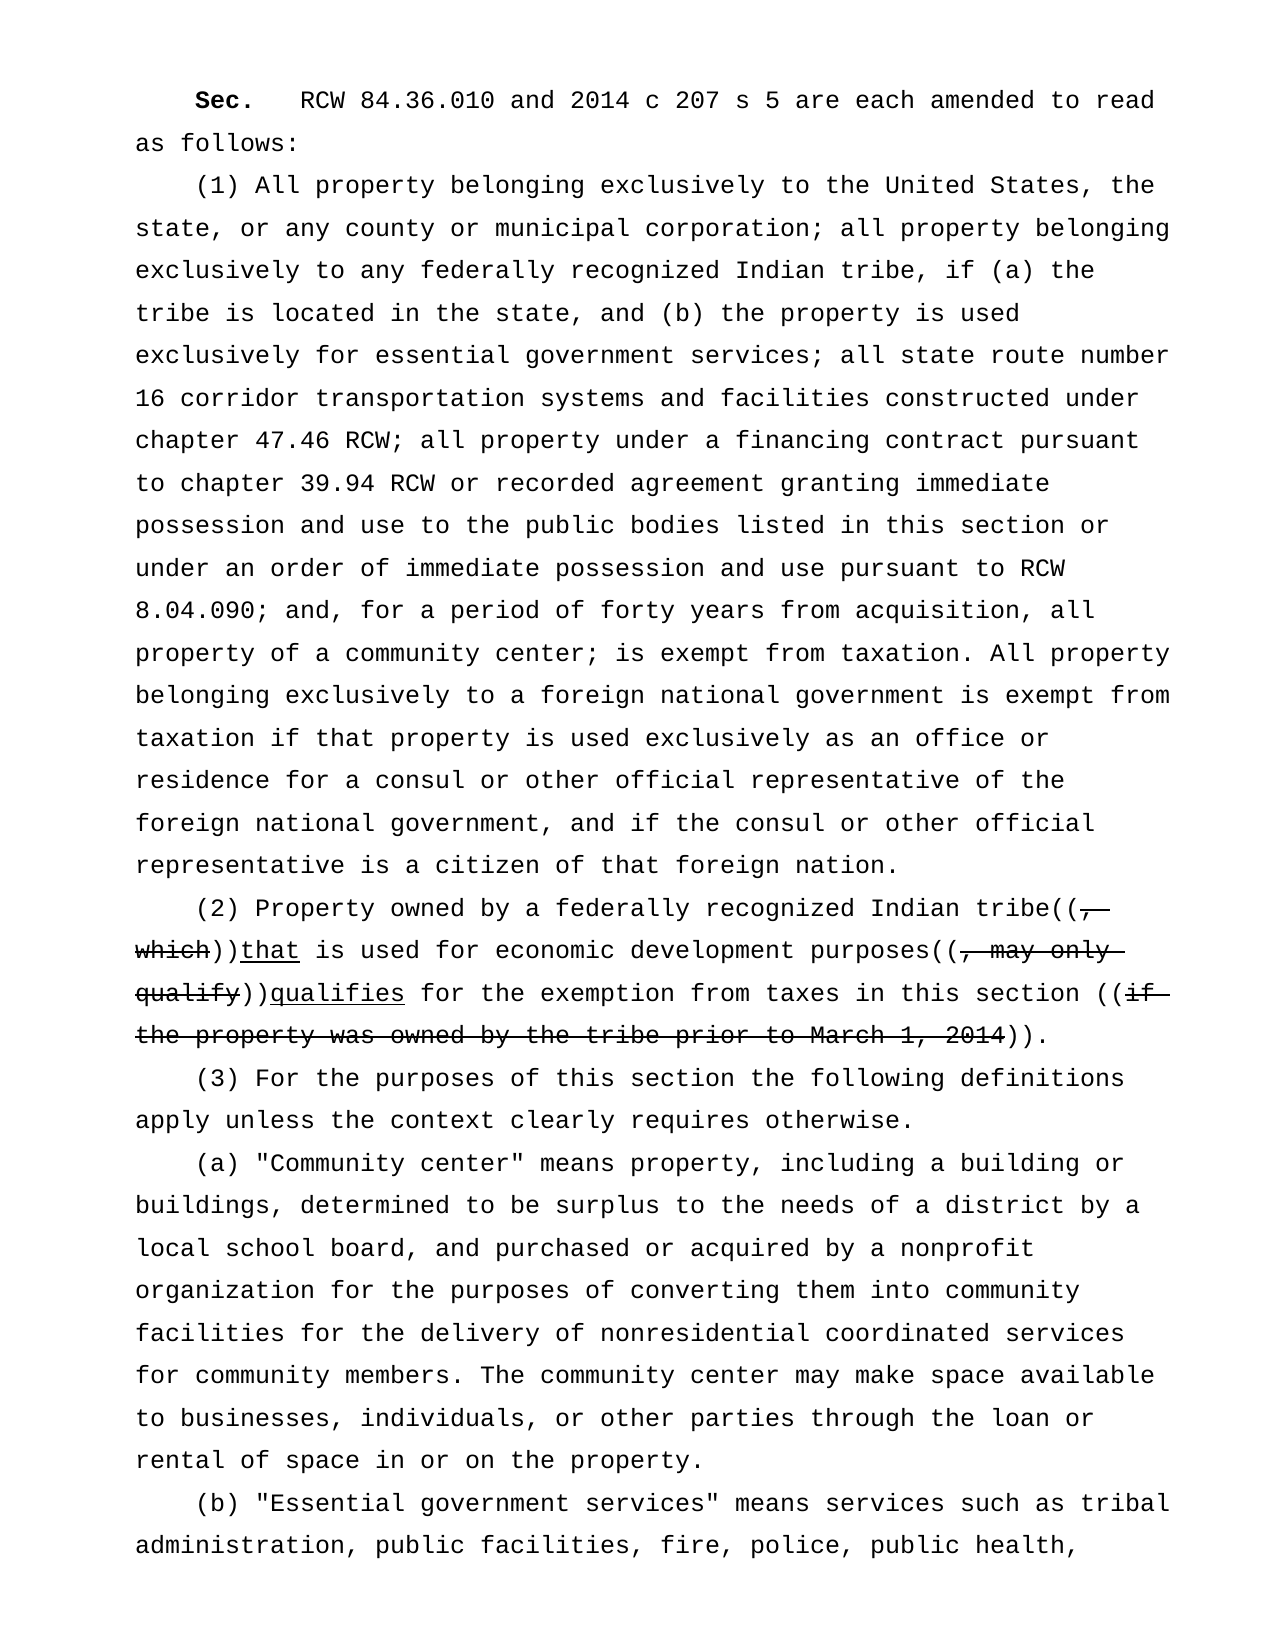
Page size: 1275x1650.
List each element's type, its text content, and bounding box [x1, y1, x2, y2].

text (1) All property belonging exclusively to the United States, the state, or any county or municipal corporation; all property belonging exclusively to any federally recognized Indian tribe, if (a) the tribe is located in the state, and (b) the property is used exclusively for essential government services; all state route number 16 corridor transportation systems and facilities constructed under chapter 47.46 RCW; all property under a financing contract pursuant to chapter 39.94 RCW or recorded agreement granting immediate possession and use to the public bodies listed in this section or under an order of immediate possession and use pursuant to RCW 8.04.090; and, for a period of forty years from acquisition, all property of a community center; is exempt from taxation. All property belonging exclusively to a foreign national government is exempt from taxation if that property is used exclusively as an office or residence for a consul or other official representative of the foreign national government, and if the consul or other official representative is a citizen of that foreign nation. [135, 160, 1170, 882]
text (2) Property owned by a federally recognized Indian tribe((, which))that is used for economic development purposes((, may only qualify))qualifies for the exemption from taxes in this section ((if the property was owned by the tribe prior to March 1, 2014)). [135, 882, 1170, 1052]
text (3) For the purposes of this section the following definitions apply unless the context clearly requires otherwise. [135, 1052, 1170, 1137]
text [135, 1477, 1170, 1562]
text Sec. RCW 84.36.010 and 2014 c 207 s 5 are each amended to read as follows: [135, 75, 1170, 160]
text (a) "Community center" means property, including a building or buildings, determined to be surplus to the needs of a district by a local school board, and purchased or acquired by a nonprofit organization for the purposes of converting them into community facilities for the delivery of nonresidential coordinated services for community members. The community center may make space available to businesses, individuals, or other parties through the loan or rental of space in or on the property. [135, 1137, 1170, 1477]
